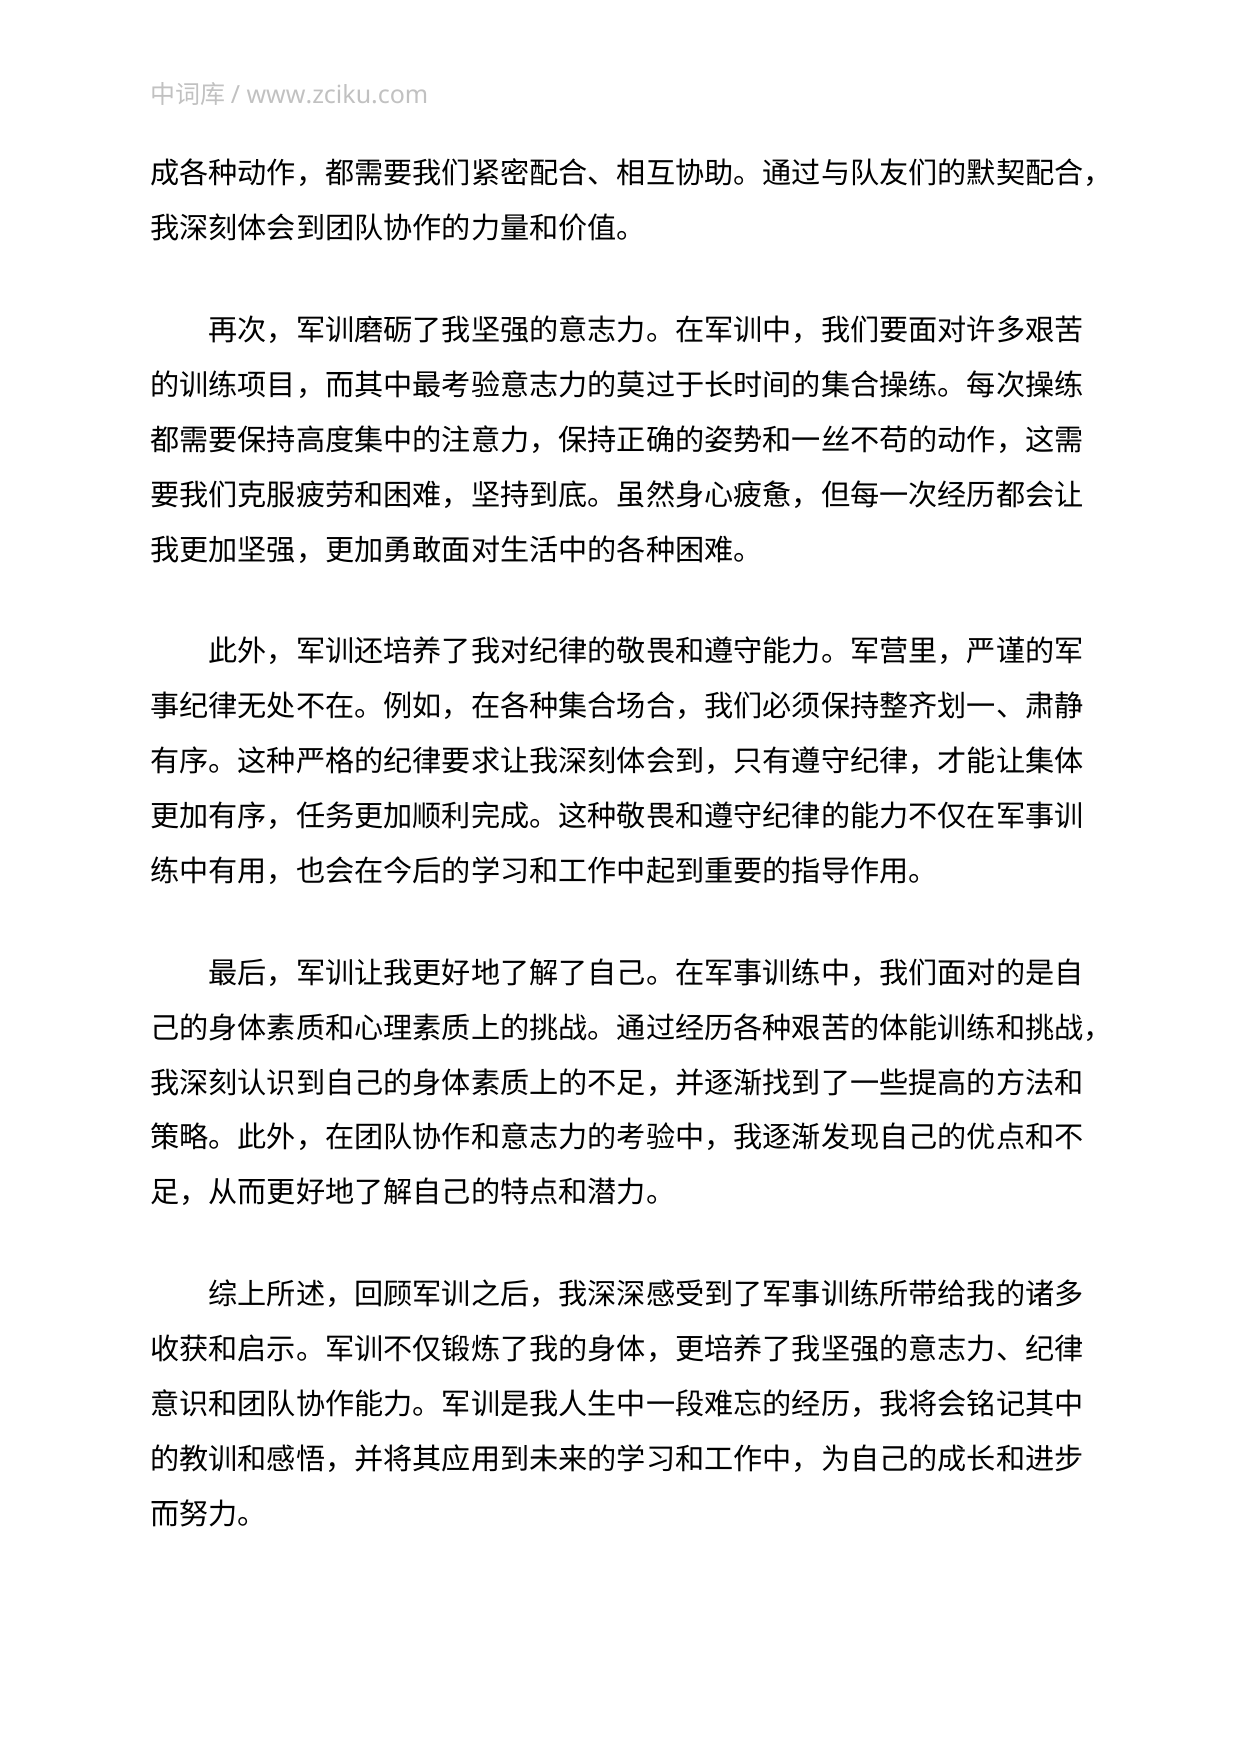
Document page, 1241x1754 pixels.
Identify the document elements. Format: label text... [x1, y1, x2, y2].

text 最后，军训让我更好地了解了自己。在军事训练中，我们面对的是自己的身体素质和心理素质上的挑战。通过经历各种艰苦的体能训练和挑战，我深刻认识到自己的身体素质上的不足，并逐渐找到了一些提高的方法和策略。此外，在团队协作和意志力的考验中，我逐渐发现自己的优点和不足，从而更好地了解自己的特点和潜力。 [150, 949, 1090, 1211]
text 此外，军训还培养了我对纪律的敬畏和遵守能力。军营里，严谨的军事纪律无处不在。例如，在各种集合场合，我们必须保持整齐划一、肃静有序。这种严格的纪律要求让我深刻体会到，只有遵守纪律，才能让集体更加有序，任务更加顺利完成。这种敬畏和遵守纪律的能力不仅在军事训练中有用，也会在今后的学习和工作中起到重要的指导作用。 [150, 628, 1090, 890]
text 综上所述，回顾军训之后，我深深感受到了军事训练所带给我的诸多收获和启示。军训不仅锻炼了我的身体，更培养了我坚强的意志力、纪律意识和团队协作能力。军训是我人生中一段难忘的经历，我将会铭记其中的教训和感悟，并将其应用到未来的学习和工作中，为自己的成长和进步而努力。 [150, 1271, 1090, 1533]
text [150, 150, 1090, 247]
text 再次，军训磨砺了我坚强的意志力。在军训中，我们要面对许多艰苦的训练项目，而其中最考验意志力的莫过于长时间的集合操练。每次操练都需要保持高度集中的注意力，保持正确的姿势和一丝不苟的动作，这需要我们克服疲劳和困难，坚持到底。虽然身心疲惫，但每一次经历都会让我更加坚强，更加勇敢面对生活中的各种困难。 [150, 307, 1090, 568]
